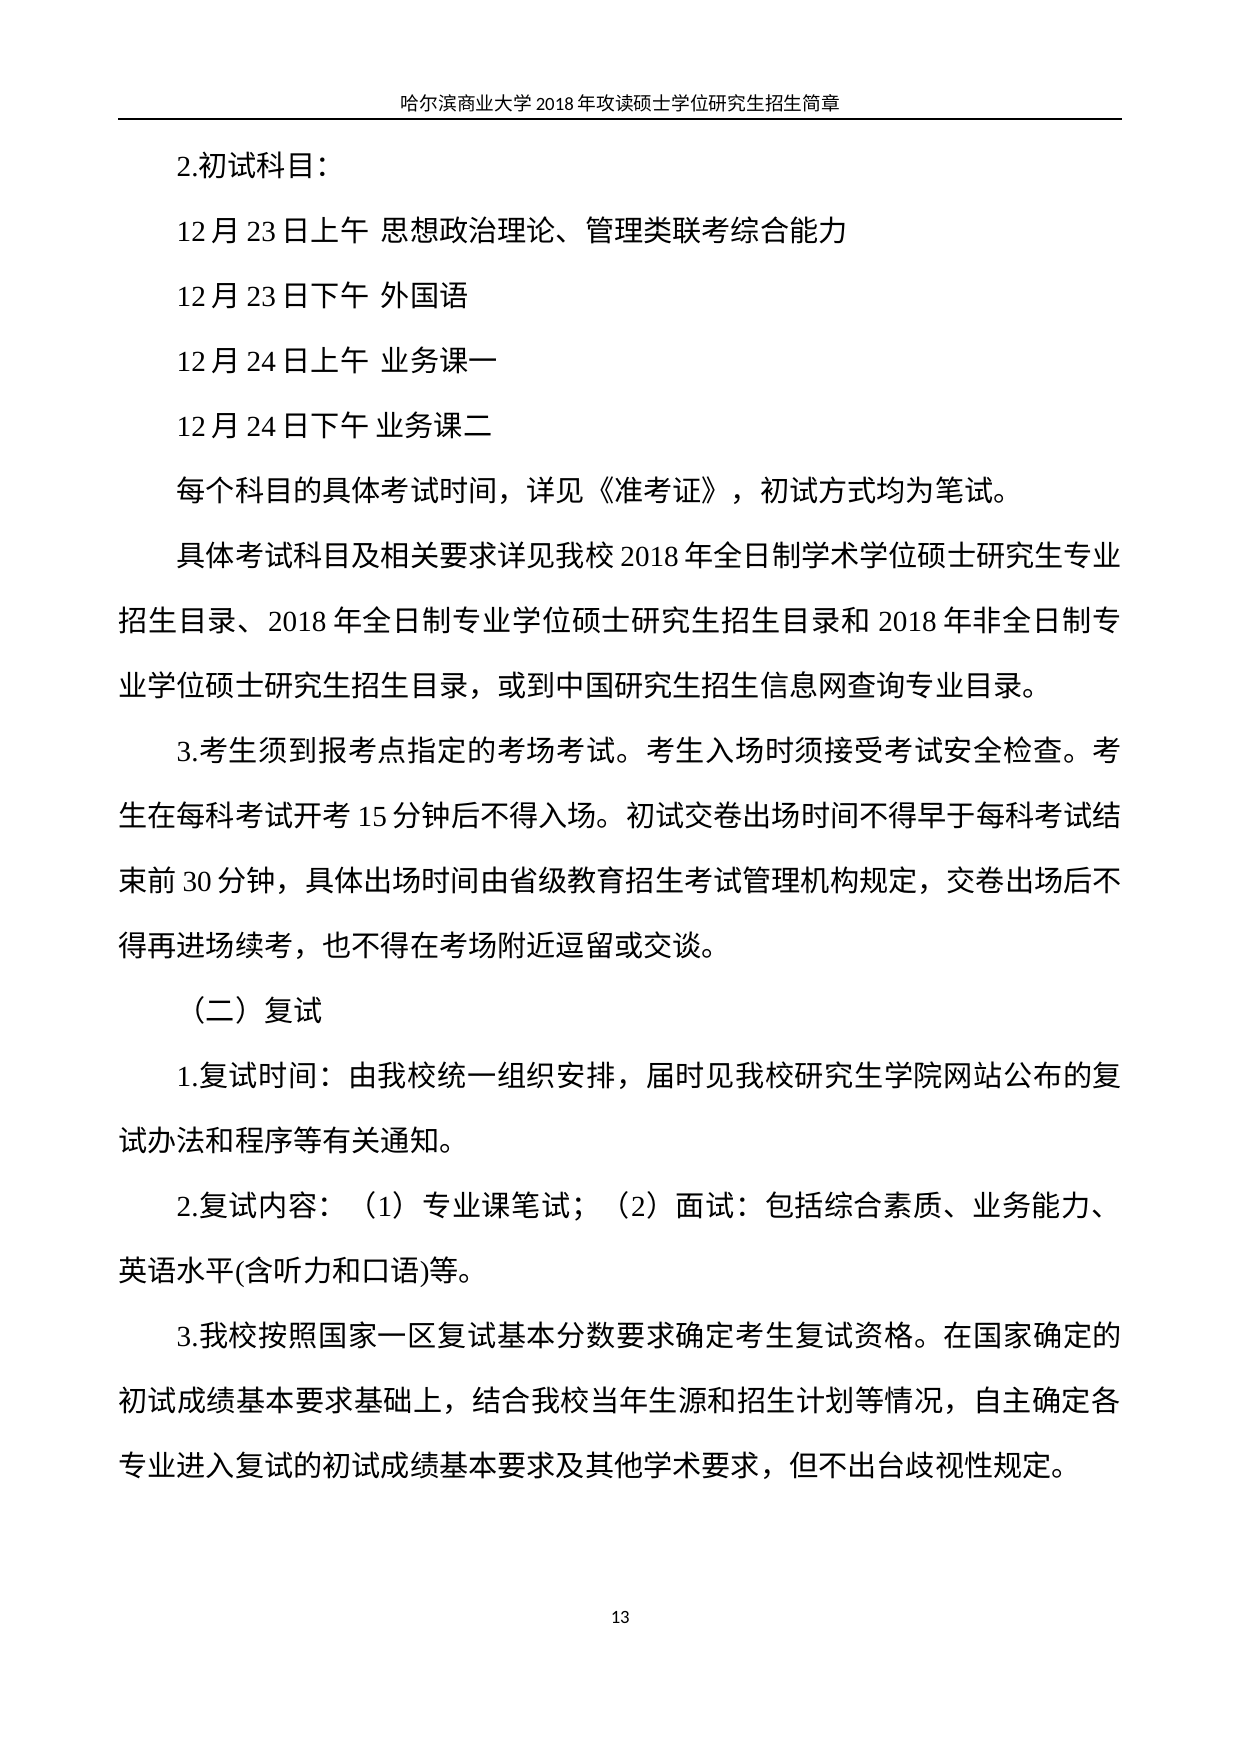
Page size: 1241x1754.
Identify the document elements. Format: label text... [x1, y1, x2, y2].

text 12月23日上午 思想政治理论、管理类联考综合能力 [118, 196, 1122, 261]
text （二）复试 [118, 976, 1122, 1041]
text 每个科目的具体考试时间，详见《准考证》，初试方式均为笔试。 [118, 456, 1122, 521]
text 2.初试科目： [118, 131, 1122, 196]
text 12月24日上午 业务课一 [118, 326, 1122, 391]
text 3.考生须到报考点指定的考场考试。考生入场时须接受考试安全检查。考生在每科考试开考15分钟后不得入场。初试交卷出场时间不得早于每科考试结束前30分钟，具体出场时间由省级教育招生考试管理机构规定，交卷出场后不得再进场续考，也不得在考场附近逗留或交谈。 [118, 716, 1122, 976]
text 12月23日下午 外国语 [118, 261, 1122, 326]
text 3.我校按照国家一区复试基本分数要求确定考生复试资格。在国家确定的初试成绩基本要求基础上，结合我校当年生源和招生计划等情况，自主确定各专业进入复试的初试成绩基本要求及其他学术要求，但不出台歧视性规定。 [118, 1301, 1122, 1496]
text 具体考试科目及相关要求详见我校2018年全日制学术学位硕士研究生专业招生目录、2018年全日制专业学位硕士研究生招生目录和2018年非全日制专业学位硕士研究生招生目录，或到中国研究生招生信息网查询专业目录。 [118, 521, 1122, 716]
text 2.复试内容：（1）专业课笔试；（2）面试：包括综合素质、业务能力、英语水平(含听力和口语)等。 [118, 1171, 1122, 1301]
text 12月24日下午 业务课二 [118, 391, 1122, 456]
text 1.复试时间：由我校统一组织安排，届时见我校研究生学院网站公布的复试办法和程序等有关通知。 [118, 1041, 1122, 1171]
